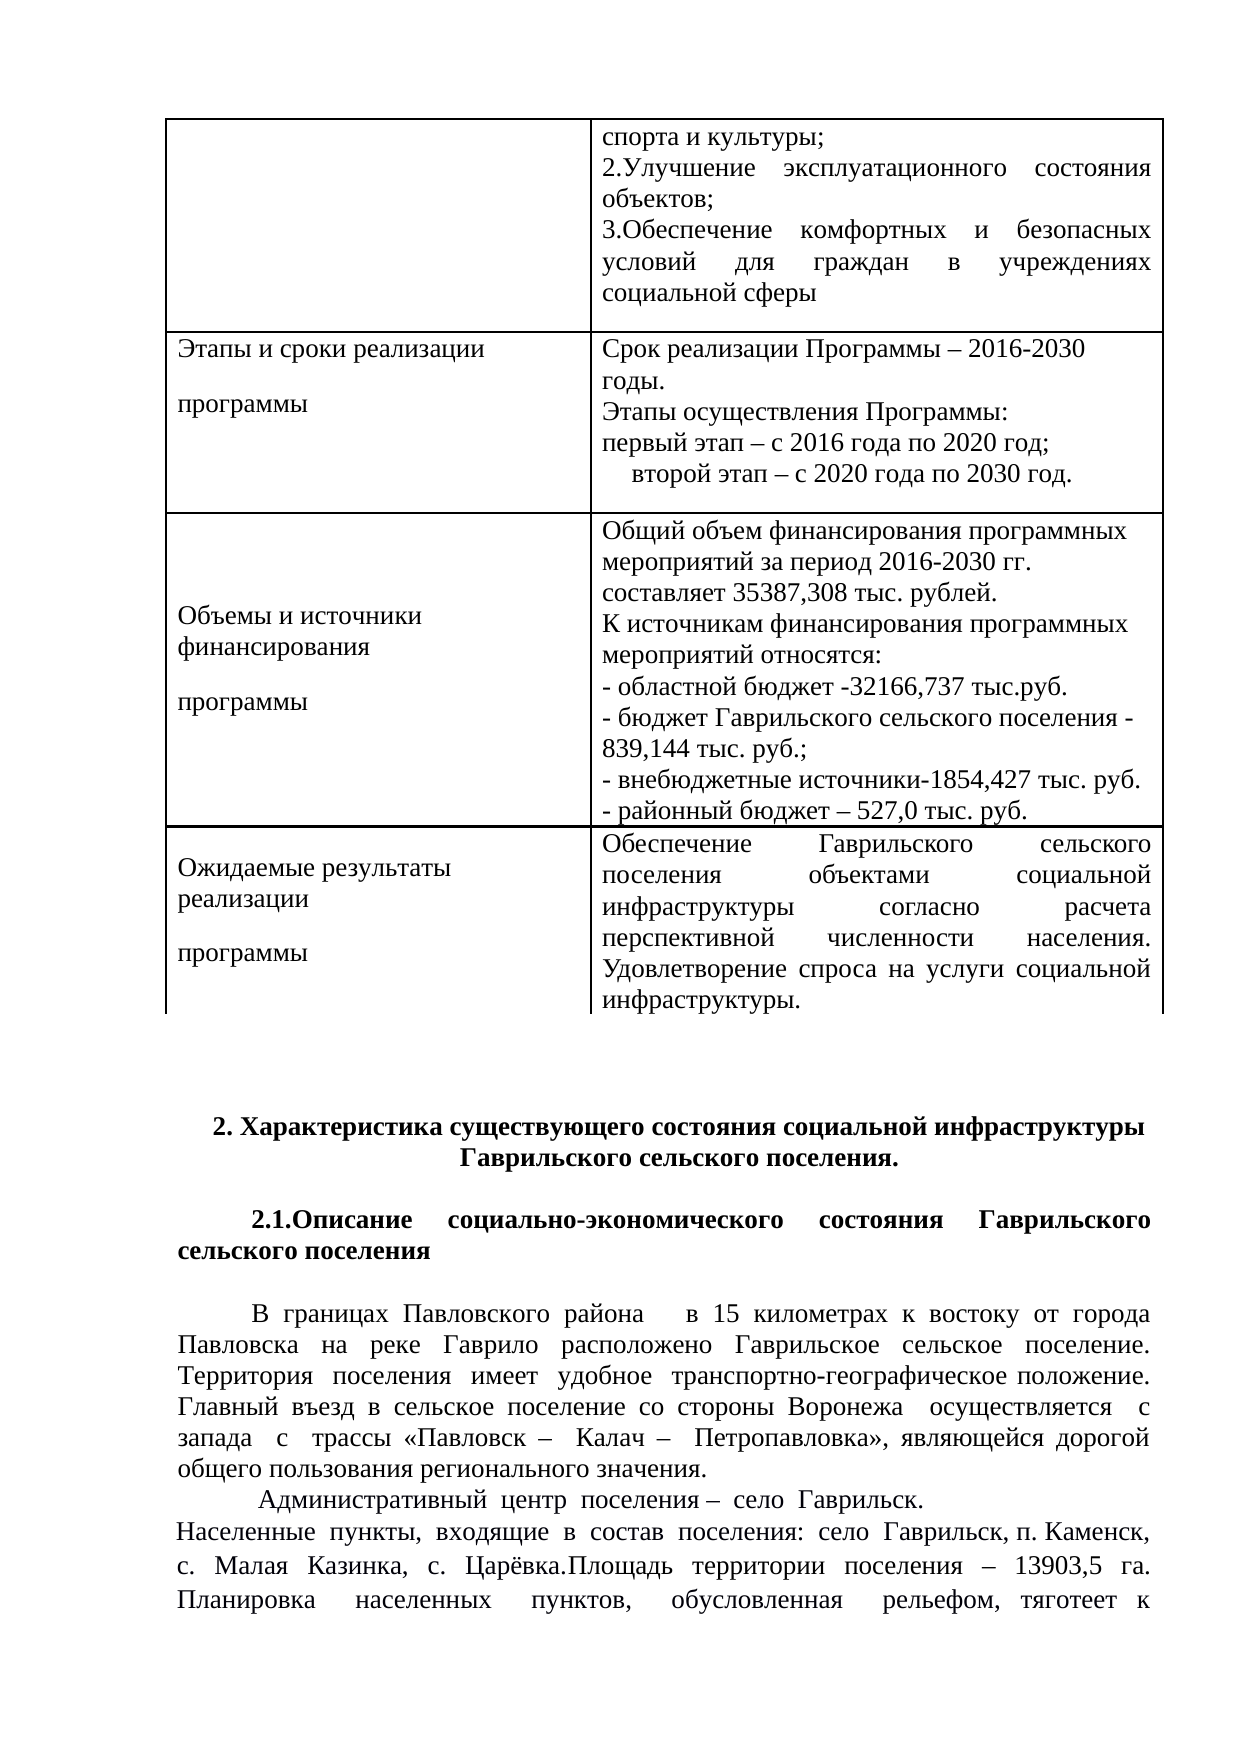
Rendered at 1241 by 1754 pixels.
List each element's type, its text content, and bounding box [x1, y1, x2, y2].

table_cell Обеспечение Гаврильского сельского поселения объектами социальной инфраструктуры согласно расчета перспективной численности населения. Удовлетворение спроса на услуги социальной инфраструктуры. [592, 828, 1162, 1014]
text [176, 1515, 1152, 1614]
table_cell Ожидаемые результаты реализации программы [167, 828, 590, 1014]
table_cell Общий объем финансирования программных мероприятий за период 2016-2030 гг. составляет 35387,308 тыс. рублей. К источникам финансирования программных мероприятий относятся: - областной бюджет -32166,737 тыс.руб. - бюджет Гаврильского сельского поселения -839,144 тыс. руб.; - внебюджетные источники-1854,427 тыс. руб. - районный бюджет – 527,0 тыс. руб. [592, 514, 1162, 825]
text 2.1.Описание социально-экономического состояния Гаврильского сельского поселения [177, 1203, 1152, 1266]
text Административный центр поселения – село Гаврильск. [177, 1483, 1152, 1515]
text В границах Павловского района в к востоку от города Павловска на реке Гаврило расположено Гаврильское сельское поселение. Территория поселения имеет удобное транспортно-географическое положение. Главный въезд в сельское поселение со стороны Воронежа осуществляется с запада с трассы «Павловск – Калач – Петропавловка», являющейся дорогой общего пользования регионального значения. [177, 1297, 1152, 1483]
table_cell Срок реализации Программы – 2016-2030 годы. Этапы осуществления Программы: первый этап – с 2016 года по 2020 год; второй этап – с 2020 года по 2030 год. [592, 333, 1162, 512]
text 2. Характеристика существующего состояния социальной инфраструктуры Гаврильского сельского поселения. [177, 1110, 1181, 1172]
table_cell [592, 120, 1162, 331]
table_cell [167, 120, 590, 331]
table_cell Объемы и источники финансирования программы [167, 514, 590, 825]
table_cell Этапы и сроки реализации программы [167, 333, 590, 512]
